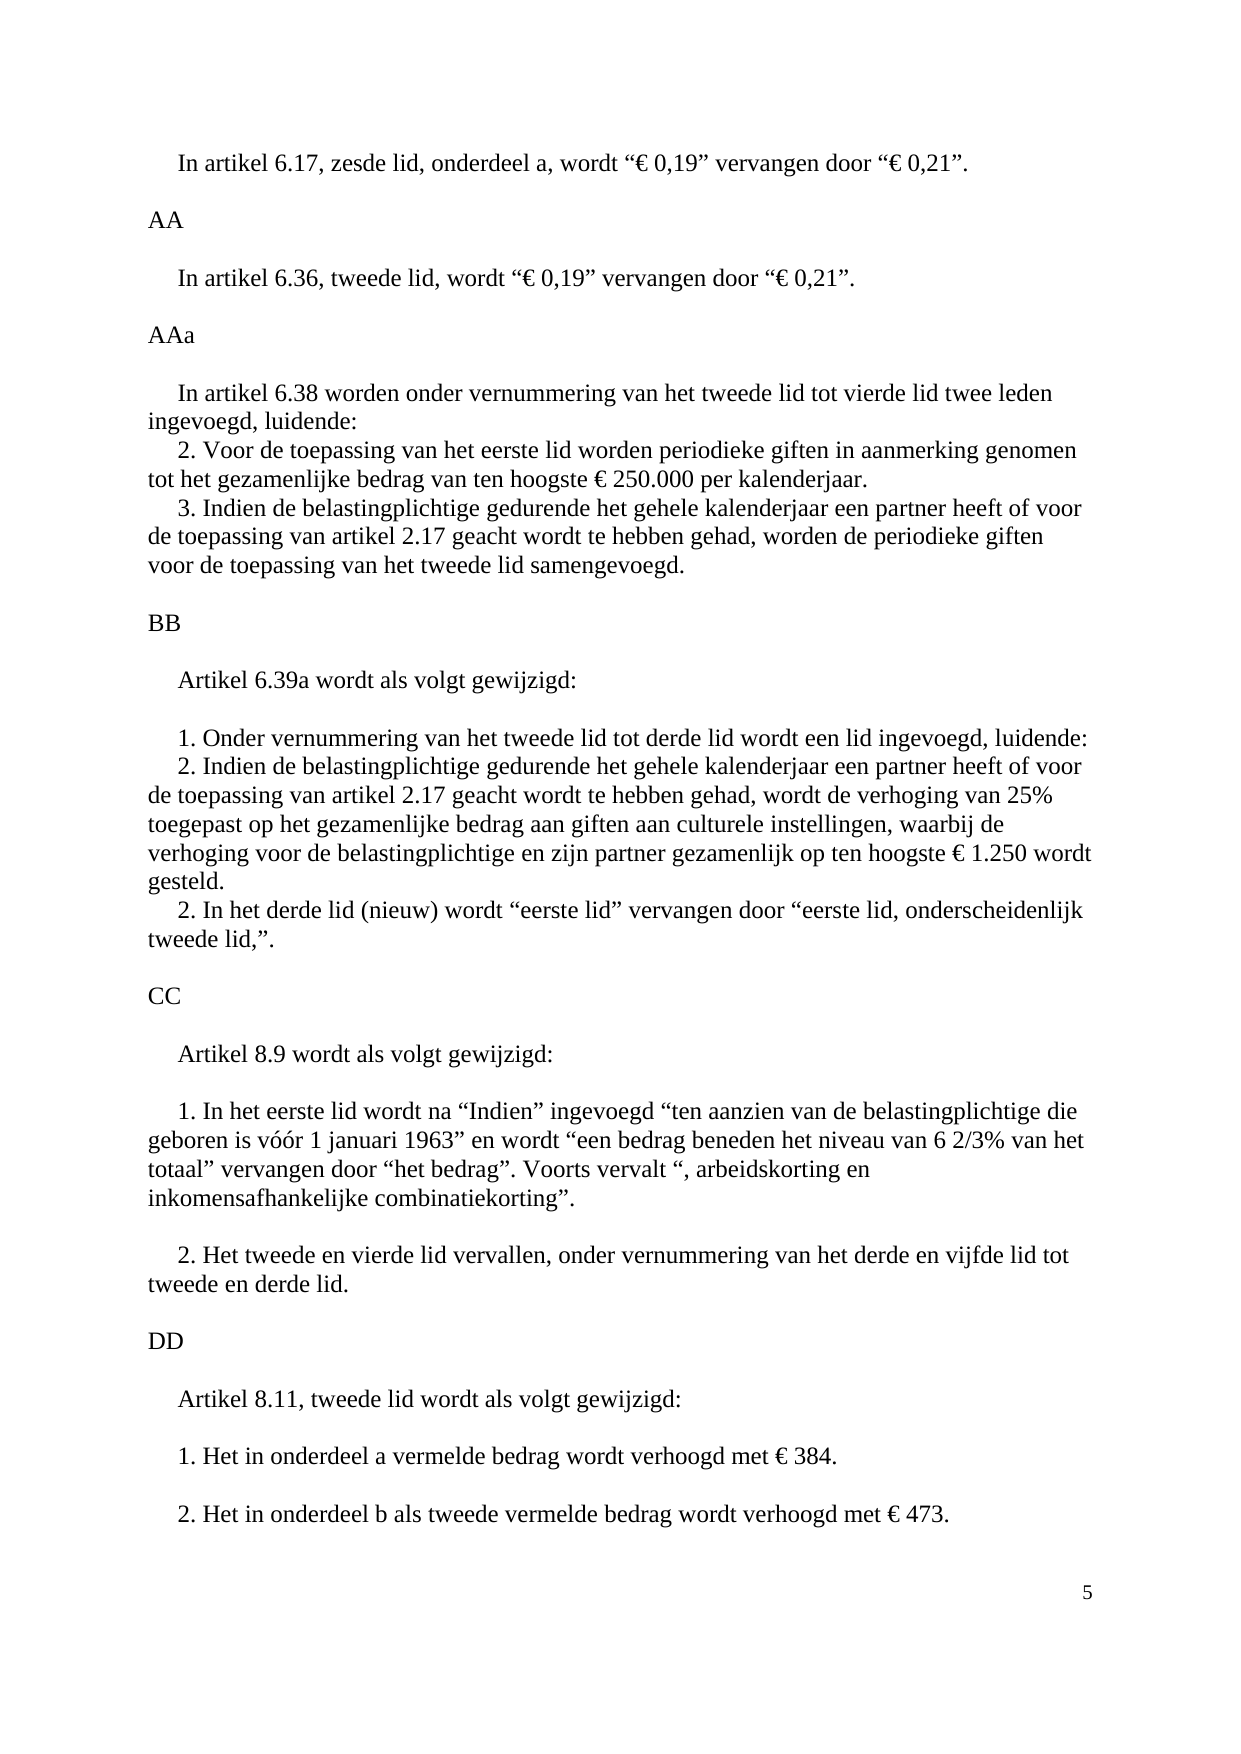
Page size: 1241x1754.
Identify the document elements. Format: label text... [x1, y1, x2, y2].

text 2. In het derde lid (nieuw) wordt “eerste lid” vervangen door “eerste lid, onderscheidenlijk tweede lid,”. [148, 895, 1093, 953]
text Artikel 8.11, tweede lid wordt als volgt gewijzigd: [148, 1384, 1093, 1413]
text Artikel 8.9 wordt als volgt gewijzigd: [148, 1039, 1093, 1068]
text 1. Het in onderdeel a vermelde bedrag wordt verhoogd met € 384. [148, 1441, 1093, 1470]
text DD [148, 1326, 1093, 1355]
text Artikel 6.39a wordt als volgt gewijzigd: [148, 665, 1093, 694]
text 2. Voor de toepassing van het eerste lid worden periodieke giften in aanmerking genomen tot het gezamenlijke bedrag van ten hoogste € 250.000 per kalenderjaar. [148, 435, 1093, 493]
text 1. In het eerste lid wordt na “Indien” ingevoegd “ten aanzien van de belastingplichtige die geboren is vóór 1 januari 1963” en wordt “een bedrag beneden het niveau van 6 2/3% van het totaal” vervangen door “het bedrag”. Voorts vervalt “, arbeidskorting en inkomensafhankelijke combinatiekorting”. [148, 1096, 1093, 1211]
text In artikel 6.17, zesde lid, onderdeel a, wordt “€ 0,19” vervangen door “€ 0,21”. [148, 148, 1093, 176]
text In artikel 6.36, tweede lid, wordt “€ 0,19” vervangen door “€ 0,21”. [148, 263, 1093, 291]
text In artikel 6.38 worden onder vernummering van het tweede lid tot vierde lid twee leden ingevoegd, luidende: [148, 378, 1093, 435]
text CC [148, 981, 1093, 1010]
text AA [148, 205, 1093, 234]
text 2. Indien de belastingplichtige gedurende het gehele kalenderjaar een partner heeft of voor de toepassing van artikel 2.17 geacht wordt te hebben gehad, wordt de verhoging van 25% toegepast op het gezamenlijke bedrag aan giften aan culturele instellingen, waarbij de verhoging voor de belastingplichtige en zijn partner gezamenlijk op ten hoogste € 1.250 wordt gesteld. [148, 751, 1093, 895]
text 2. Het tweede en vierde lid vervallen, onder vernummering van het derde en vijfde lid tot tweede en derde lid. [148, 1240, 1093, 1298]
text 1. Onder vernummering van het tweede lid tot derde lid wordt een lid ingevoegd, luidende: [148, 723, 1093, 751]
text 3. Indien de belastingplichtige gedurende het gehele kalenderjaar een partner heeft of voor de toepassing van artikel 2.17 geacht wordt te hebben gehad, worden de periodieke giften voor de toepassing van het tweede lid samengevoegd. [148, 493, 1093, 579]
text AAa [148, 320, 1093, 349]
text BB [148, 608, 1093, 636]
text 2. Het in onderdeel b als tweede vermelde bedrag wordt verhoogd met € 473. [148, 1499, 1093, 1528]
